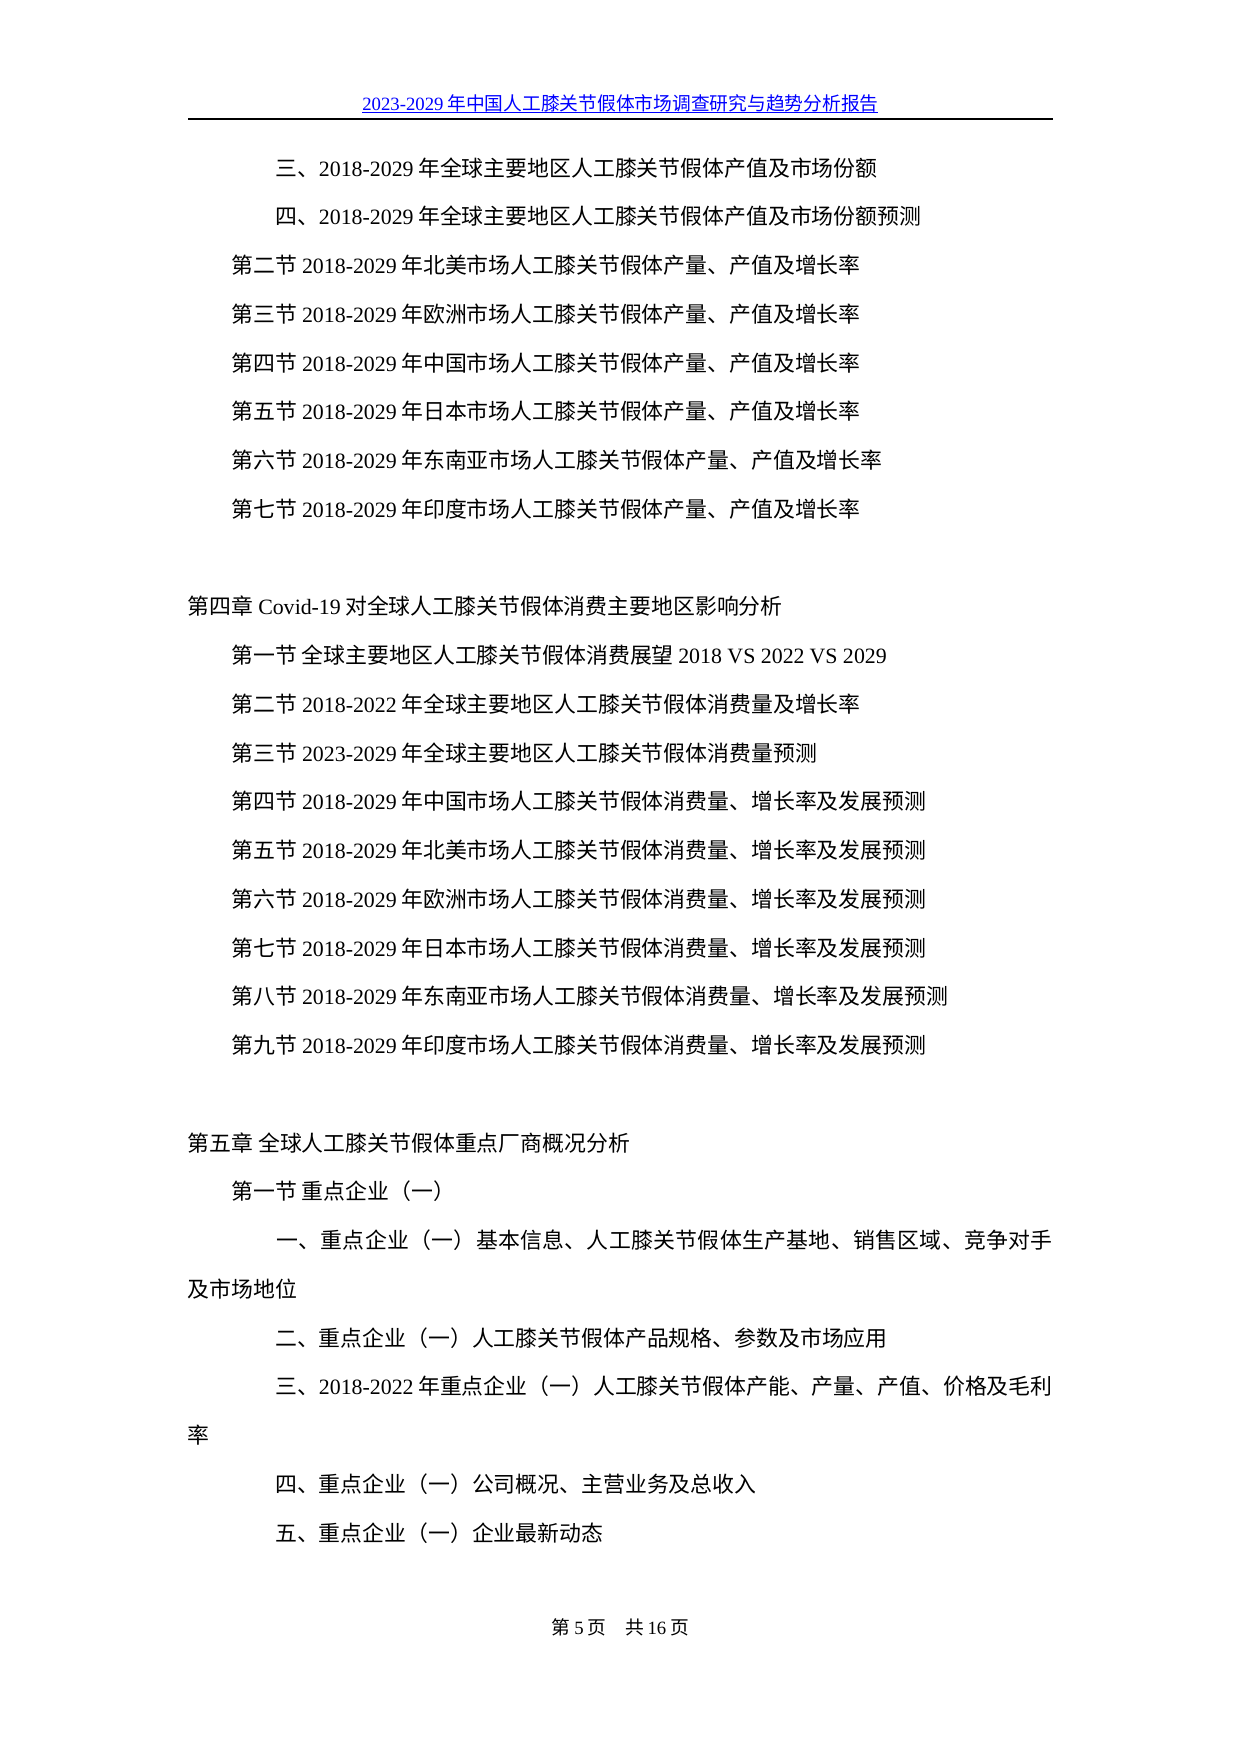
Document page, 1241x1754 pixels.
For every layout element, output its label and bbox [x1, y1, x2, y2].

text [187, 150, 1053, 1548]
